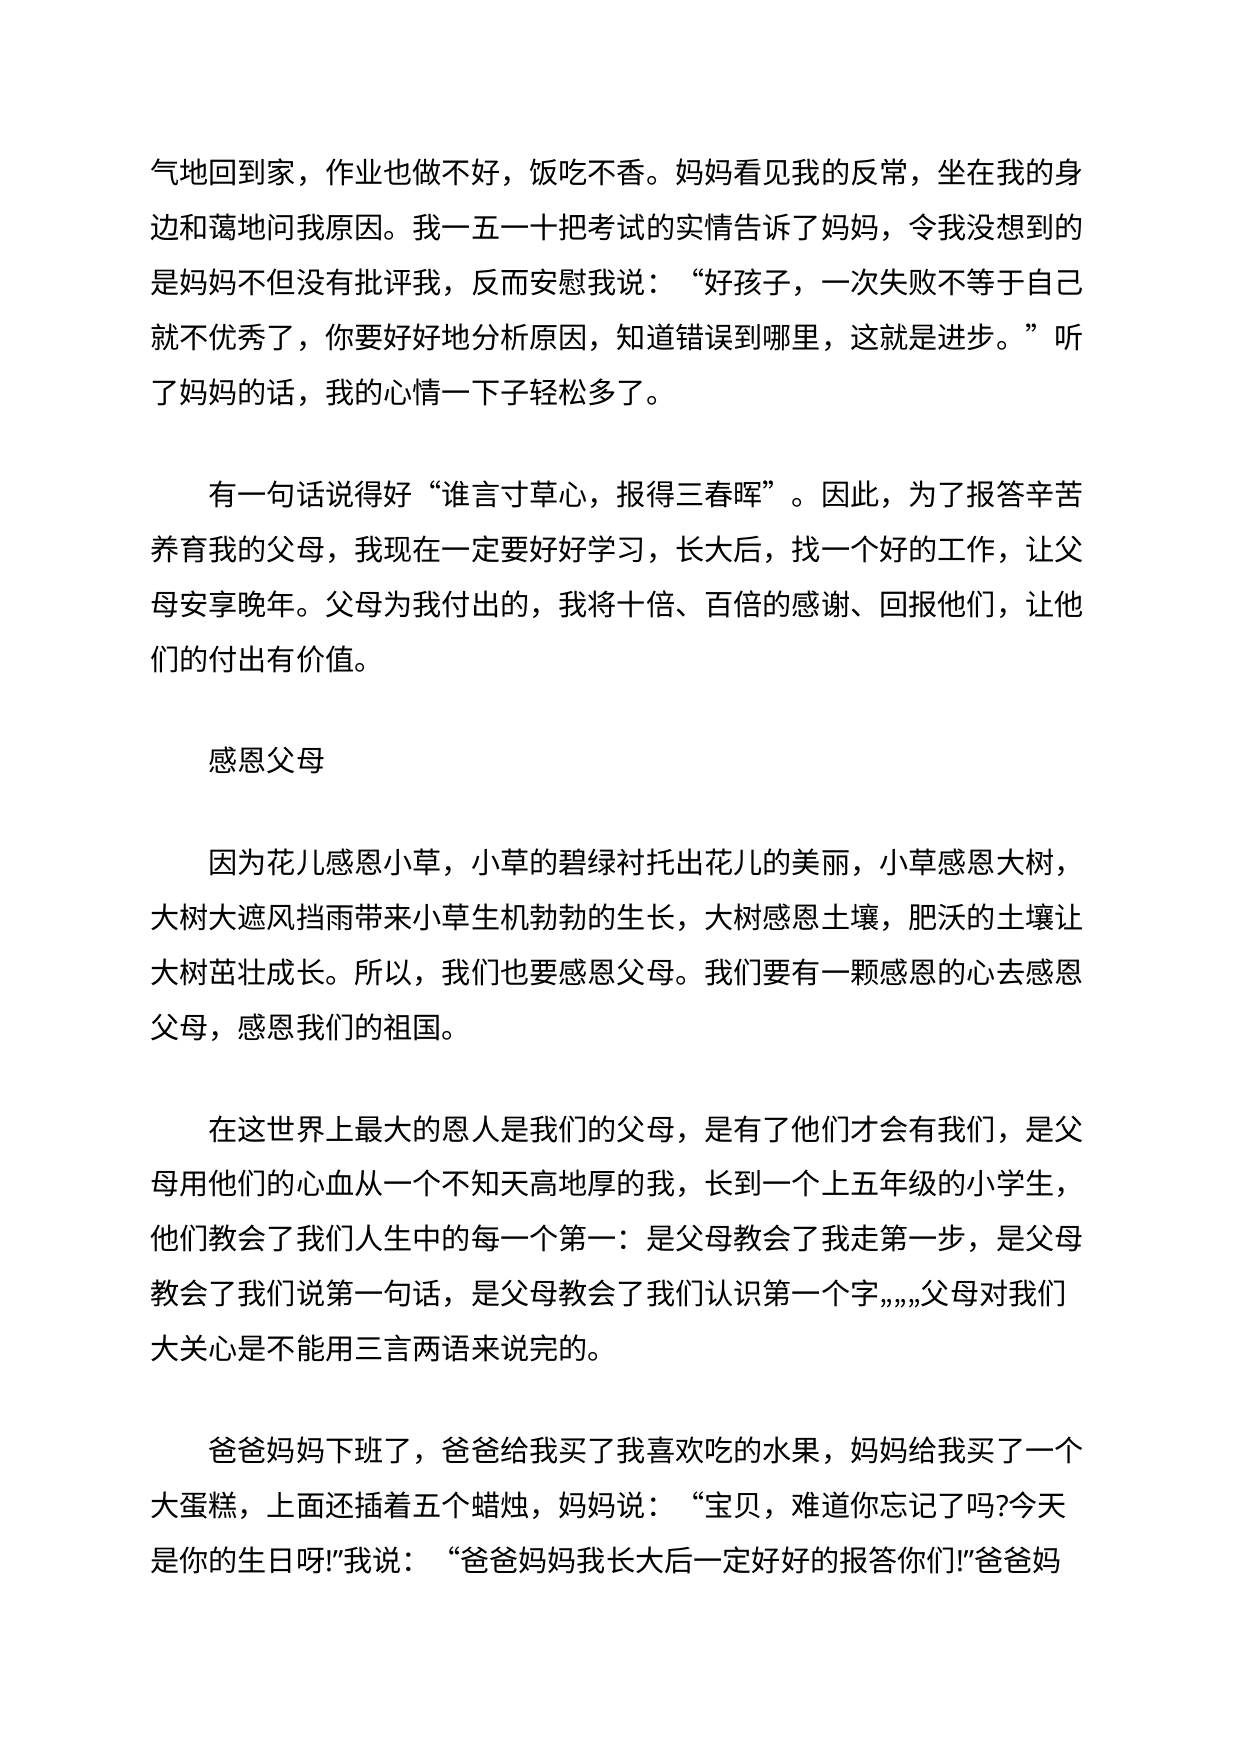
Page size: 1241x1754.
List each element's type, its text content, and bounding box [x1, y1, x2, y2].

text 感恩父母 [150, 738, 1090, 780]
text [150, 150, 1090, 412]
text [150, 1427, 1090, 1580]
text 有一句话说得好“谁言寸草心，报得三春晖”。因此，为了报答辛苦养育我的父母，我现在一定要好好学习，长大后，找一个好的工作，让父母安享晚年。父母为我付出的，我将十倍、百倍的感谢、回报他们，让他们的付出有价值。 [150, 471, 1090, 678]
text 在这世界上最大的恩人是我们的父母，是有了他们才会有我们，是父母用他们的心血从一个不知天高地厚的我，长到一个上五年级的小学生，他们教会了我们人生中的每一个第一：是父母教会了我走第一步，是父母教会了我们说第一句话，是父母教会了我们认识第一个字„„„父母对我们大关心是不能用三言两语来说完的。 [150, 1106, 1090, 1368]
text 因为花儿感恩小草，小草的碧绿衬托出花儿的美丽，小草感恩大树，大树大遮风挡雨带来小草生机勃勃的生长，大树感恩土壤，肥沃的土壤让大树茁壮成长。所以，我们也要感恩父母。我们要有一颗感恩的心去感恩父母，感恩我们的祖国。 [150, 839, 1090, 1047]
